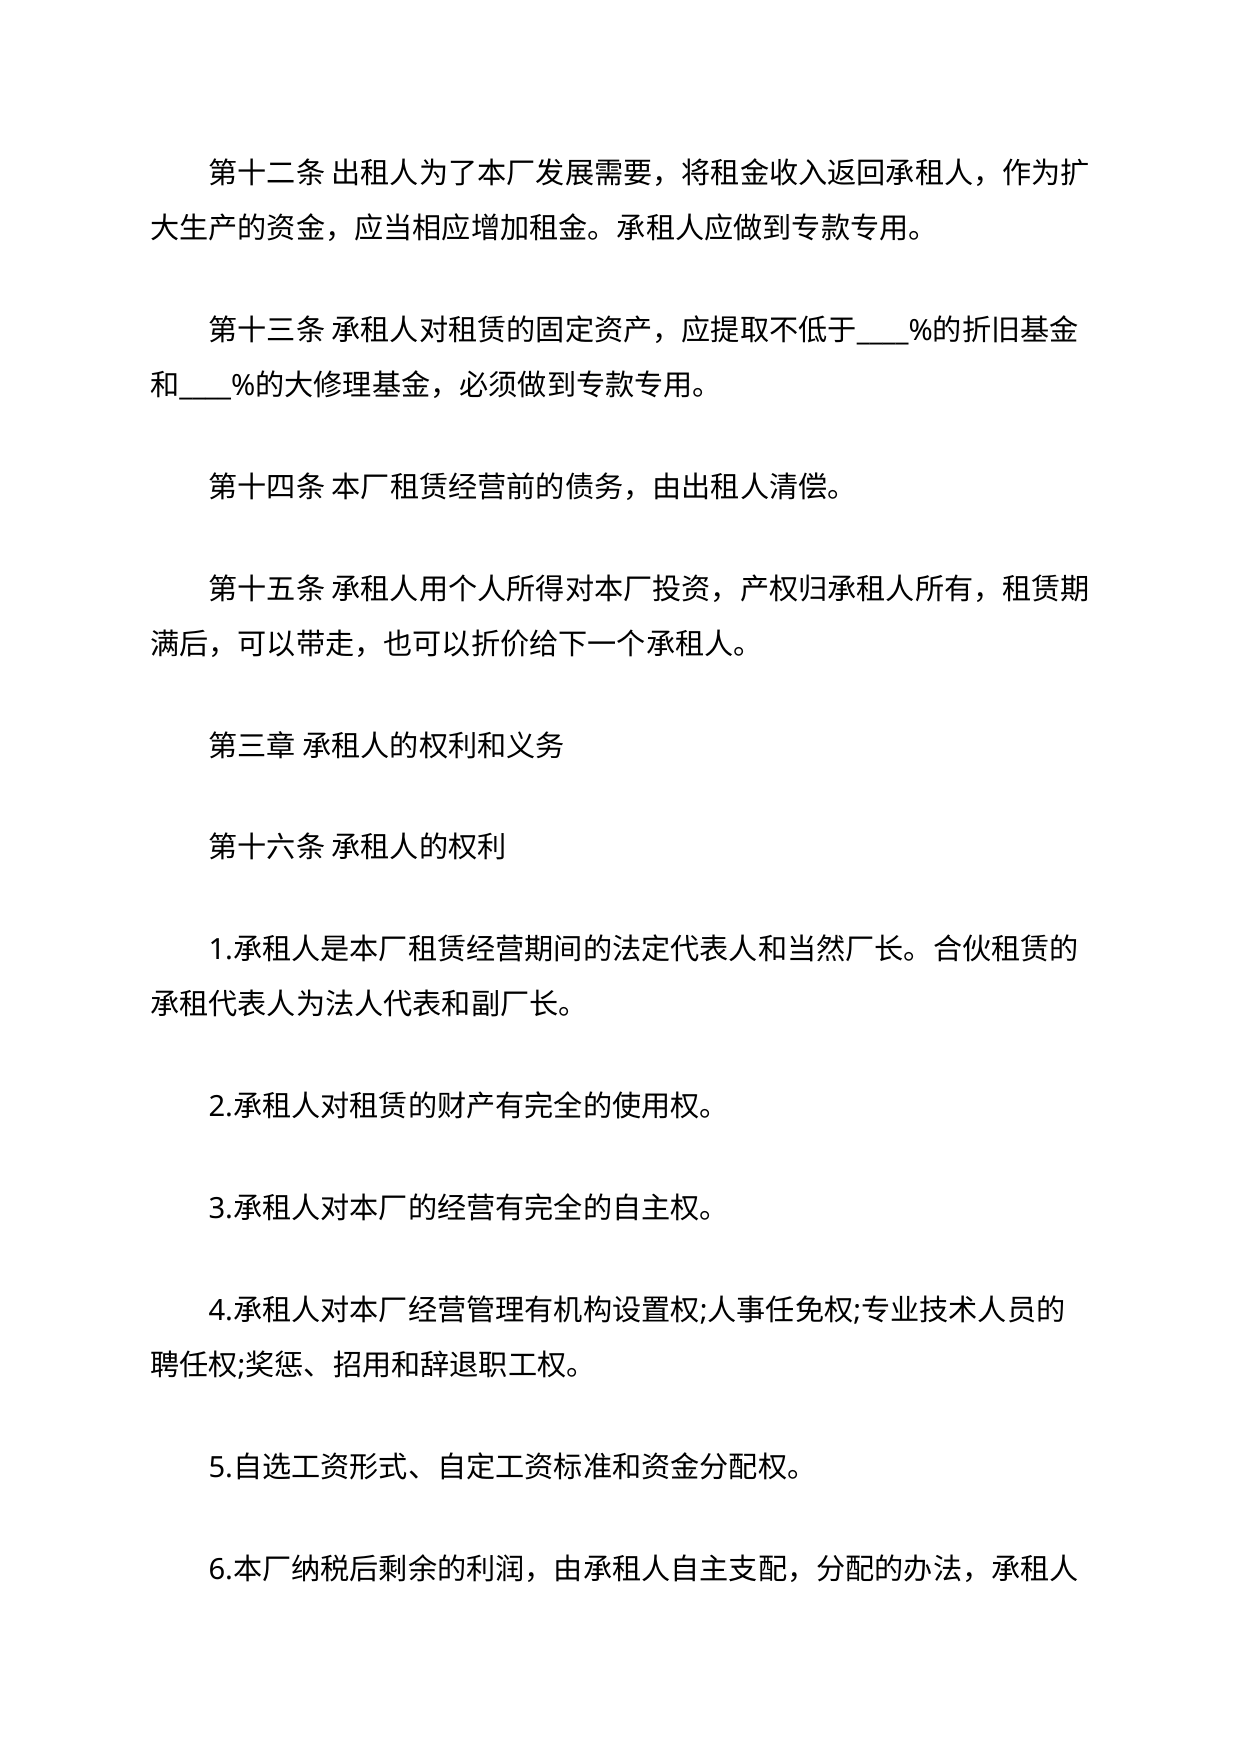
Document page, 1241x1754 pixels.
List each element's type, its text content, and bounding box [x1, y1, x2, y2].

text 第十五条 承租人用个人所得对本厂投资，产权归承租人所有，租赁期满后，可以带走，也可以折价给下一个承租人。 [150, 565, 1090, 663]
text 5.自选工资形式、自定工资标准和资金分配权。 [150, 1443, 1090, 1486]
text 第十三条 承租人对租赁的固定资产，应提取不低于____%的折旧基金和____%的大修理基金，必须做到专款专用。 [150, 307, 1090, 404]
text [150, 1545, 1090, 1588]
text 1.承租人是本厂租赁经营期间的法定代表人和当然厂长。合伙租赁的承租代表人为法人代表和副厂长。 [150, 926, 1090, 1023]
text 第十四条 本厂租赁经营前的债务，由出租人清偿。 [150, 464, 1090, 506]
text 第三章 承租人的权利和义务 [150, 722, 1090, 764]
text 2.承租人对租赁的财产有完全的使用权。 [150, 1082, 1090, 1125]
text 第十六条 承租人的权利 [150, 824, 1090, 866]
text 4.承租人对本厂经营管理有机构设置权;人事任免权;专业技术人员的聘任权;奖惩、招用和辞退职工权。 [150, 1286, 1090, 1384]
text 第十二条 出租人为了本厂发展需要，将租金收入返回承租人，作为扩大生产的资金，应当相应增加租金。承租人应做到专款专用。 [150, 150, 1090, 247]
text 3.承租人对本厂的经营有完全的自主权。 [150, 1184, 1090, 1227]
